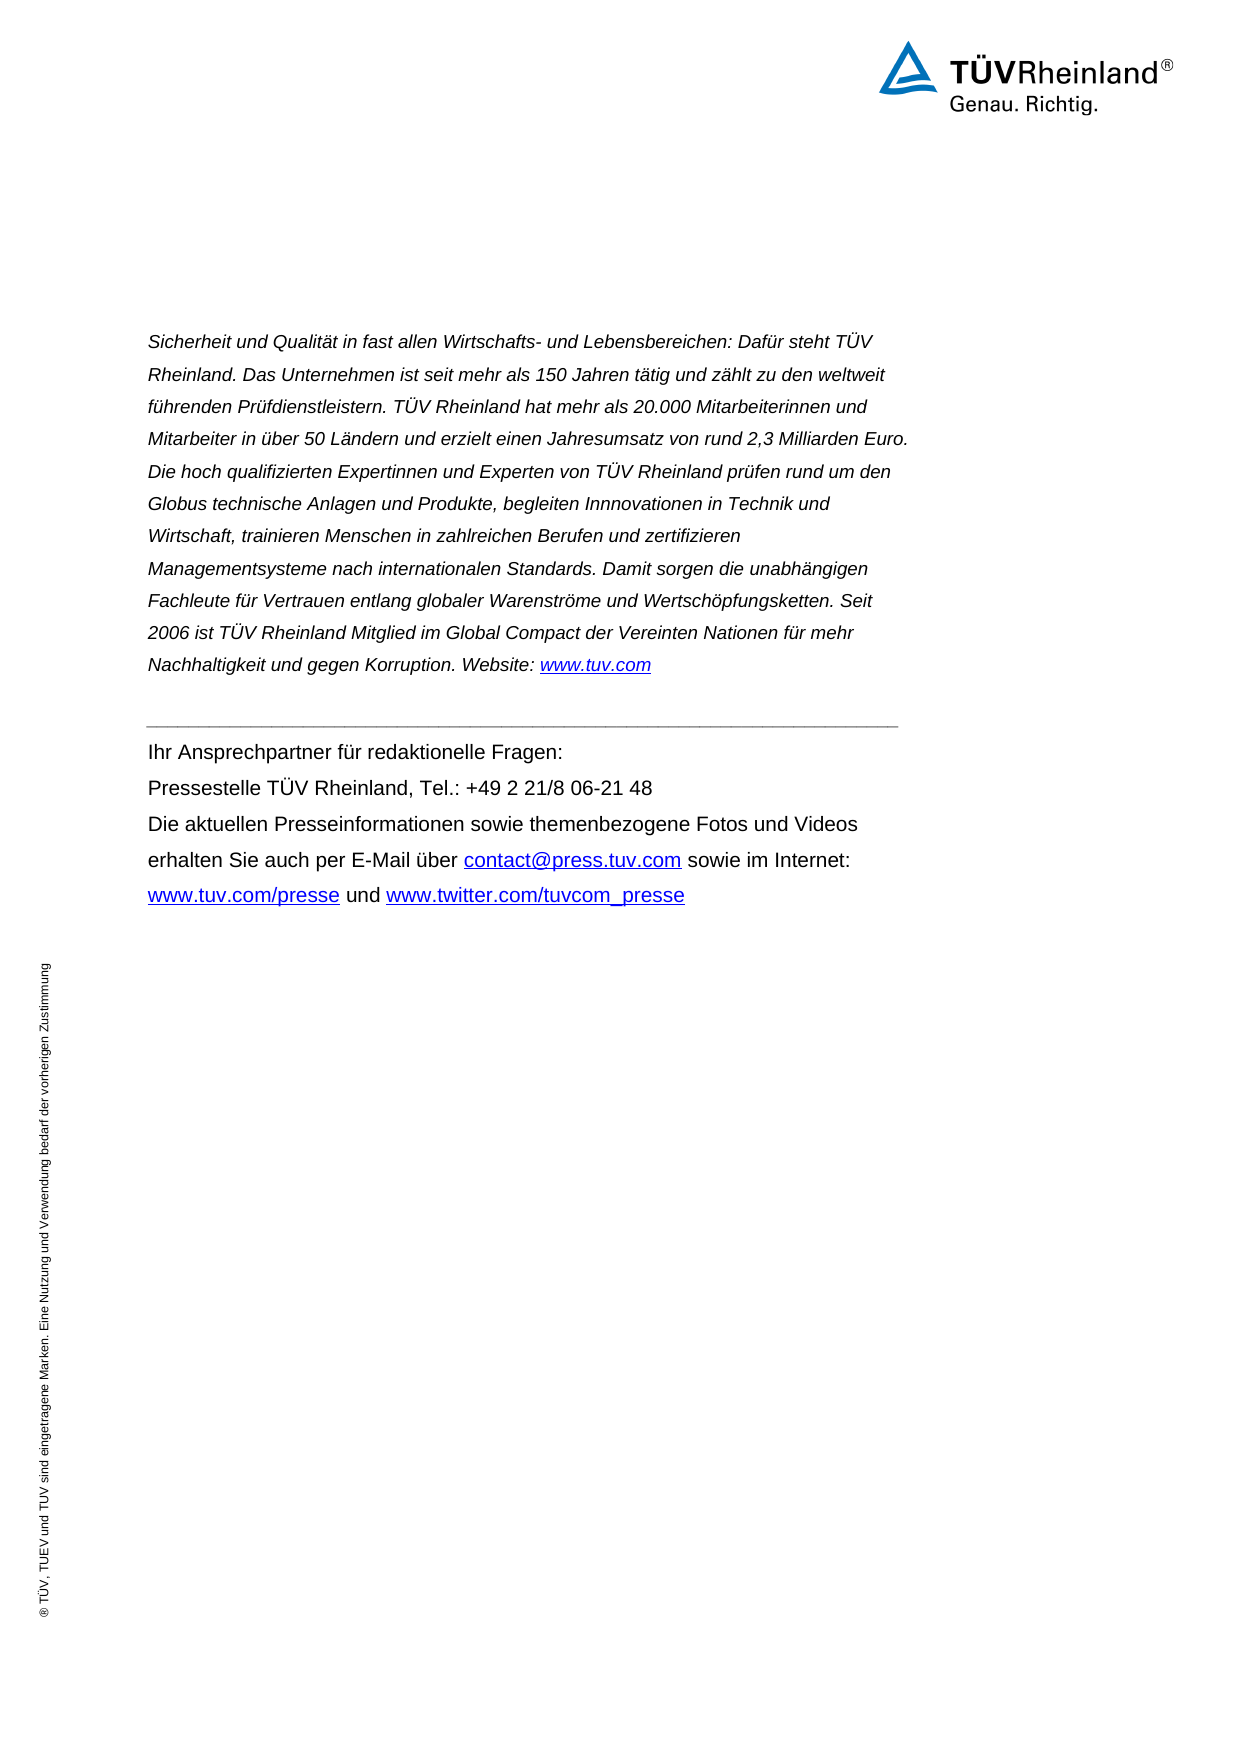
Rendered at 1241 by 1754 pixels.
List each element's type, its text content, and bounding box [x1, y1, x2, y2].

picture [878, 40, 1174, 116]
text ________________________________________________________________________ [148, 707, 916, 729]
text Sicherheit und Qualität in fast allen Wirtschafts- und Lebensbereichen: Dafür steht TÜV Rheinland. Das Unternehmen ist seit mehr als 150 Jahren tätig und zählt zu den weltweit führenden Prüfdienstleistern. TÜV Rheinland hat mehr als 20.000 Mitarbeiterinnen und Mitarbeiter in über 50 Ländern und erzielt einen Jahresumsatz von rund 2,3 Milliarden Euro. Die hoch qualifizierten Expertinnen und Experten von TÜV Rheinland prüfen rund um den Globus technische Anlagen und Produkte, begleiten Innnovationen in Technik und Wirtschaft, trainieren Menschen in zahlreichen Berufen und zertifizieren Managementsysteme nach internationalen Standards. Damit sorgen die unabhängigen Fachleute für Vertrauen entlang globaler Warenströme und Wertschöpfungsketten. Seit 2006 ist TÜV Rheinland Mitglied im Global Compact der Vereinten Nationen für mehr Nachhaltigkeit und gegen Korruption. Website: www.tuv.com [148, 331, 916, 676]
text Ihr Ansprechpartner für redaktionelle Fragen: [148, 739, 916, 763]
text Die aktuellen Presseinformationen sowie themenbezogene Fotos und Videos erhalten Sie auch per E-Mail über contact@press.tuv.com sowie im Internet: www.tuv.com/presse und www.twitter.com/tuvcom_presse [148, 811, 916, 907]
text Pressestelle TÜV Rheinland, Tel.: +49 2 21/8 06-21 48 [148, 776, 916, 799]
